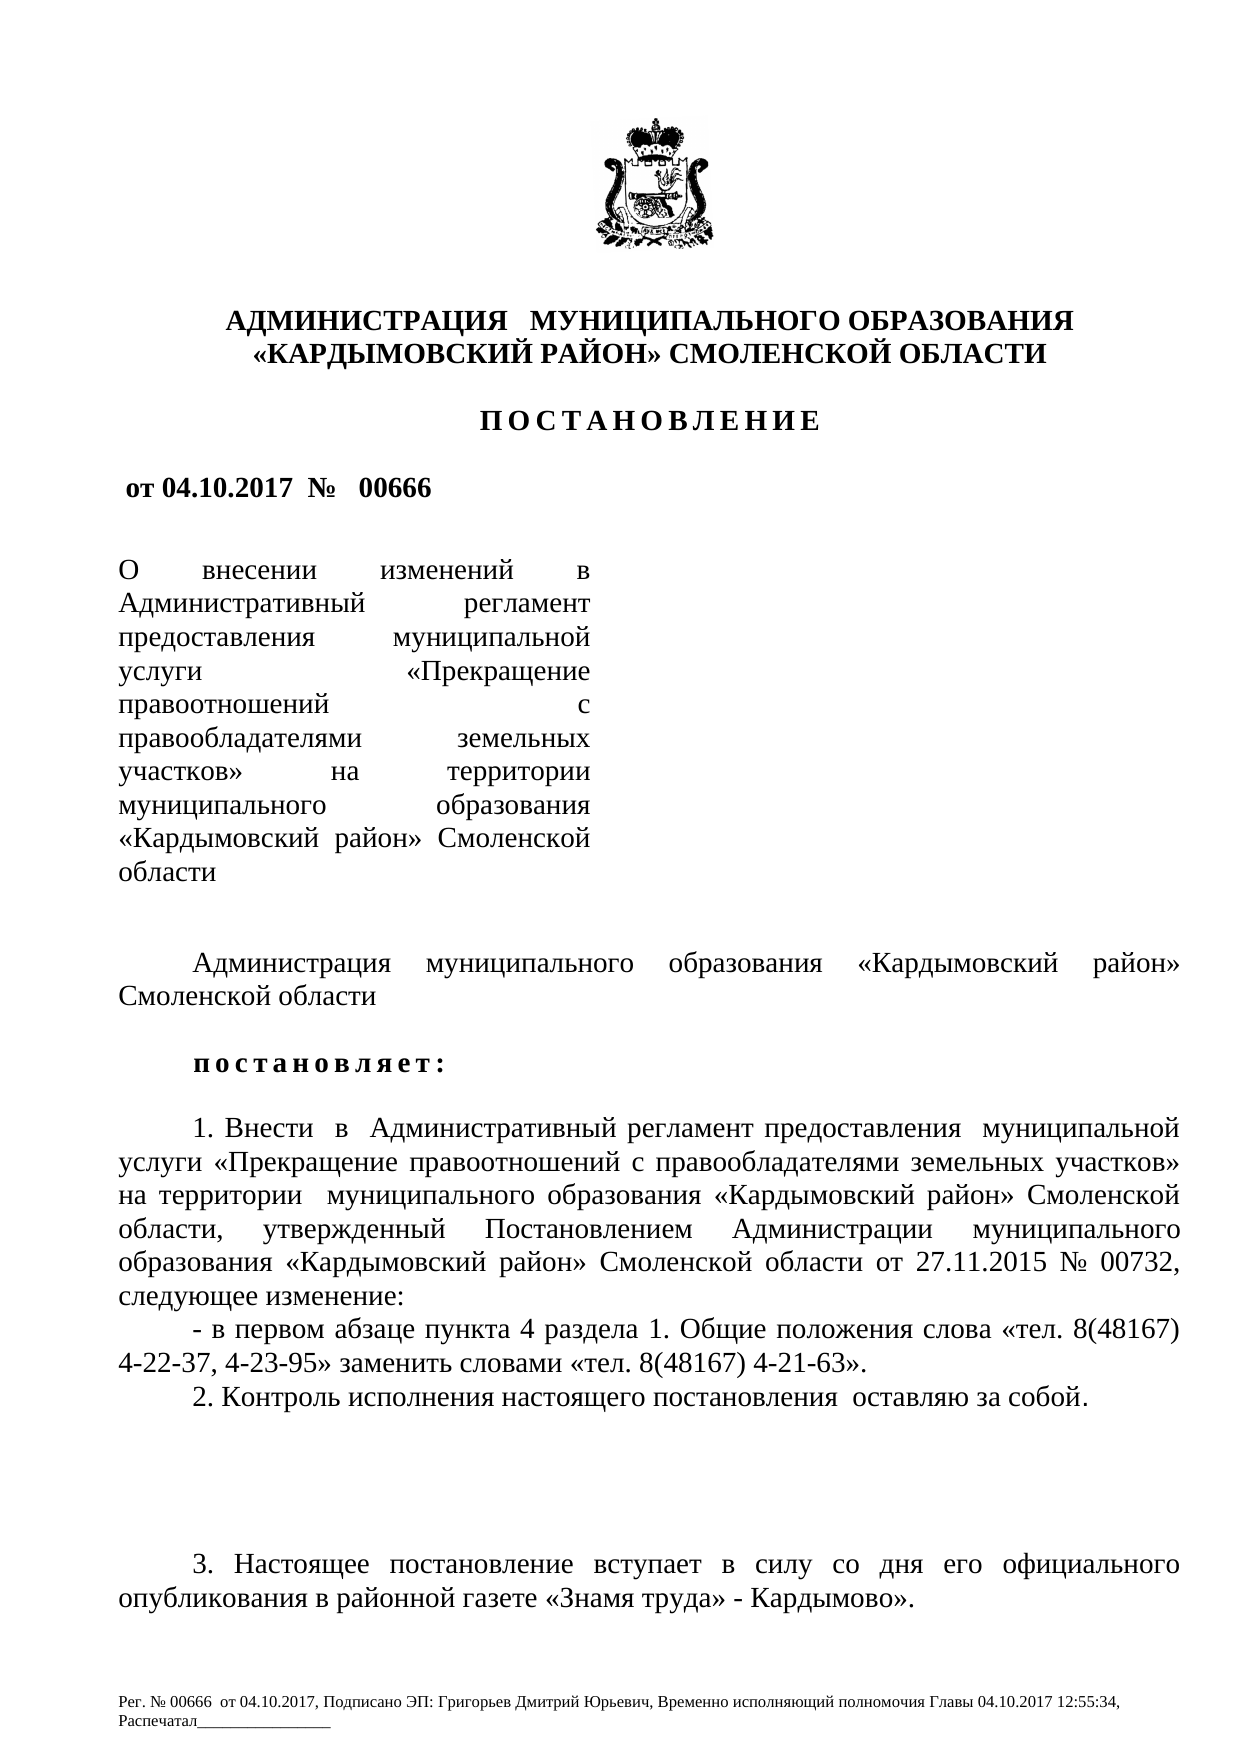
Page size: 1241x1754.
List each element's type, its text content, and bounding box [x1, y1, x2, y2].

text «КАРДЫМОВСКИЙ РАЙОН» СМОЛЕНСКОЙ ОБЛАСТИ [118, 336, 1181, 370]
text от 04.10.2017 № 00666 [118, 470, 1181, 504]
text постановляет: [118, 1046, 1180, 1079]
subtitle АДМИНИСТРАЦИЯ МУНИЦИПАЛЬНОГО ОБРАЗОВАНИЯ [118, 303, 1181, 336]
subtitle ПОСТАНОВЛЕНИЕ [118, 403, 1181, 437]
title О внесении изменений в Административный регламент предоставления муниципальной услуги «Прекращение правоотношений с правообладателями земельных участков» на территории муниципального образования «Кардымовский район» Смоленской области [118, 552, 591, 887]
text - в первом абзаце пункта 4 раздела 1. Общие положения слова «тел. 8(48167) 4-22-37, 4-23-95» заменить словами «тел. 8(48167) 4-21-63». [118, 1312, 1181, 1379]
text 1. Внести в Административный регламент предоставления муниципальной услуги «Прекращение правоотношений с правообладателями земельных участков» на территории муниципального образования «Кардымовский район» Смоленской области, утвержденный Постановлением Администрации муниципального образования «Кардымовский район» Смоленской области от 27.11.2015 № 00732, следующее изменение: [118, 1110, 1181, 1312]
text 3. Настоящее постановление вступает в силу со дня его официального опубликования в районной газете «Знамя труда» - Кардымово». [118, 1546, 1181, 1613]
text Администрация муниципального образования «Кардымовский район» Смоленской области [118, 945, 1181, 1012]
text 2. Контроль исполнения настоящего постановления оставляю за собой. [118, 1379, 1181, 1412]
picture [591, 116, 714, 253]
